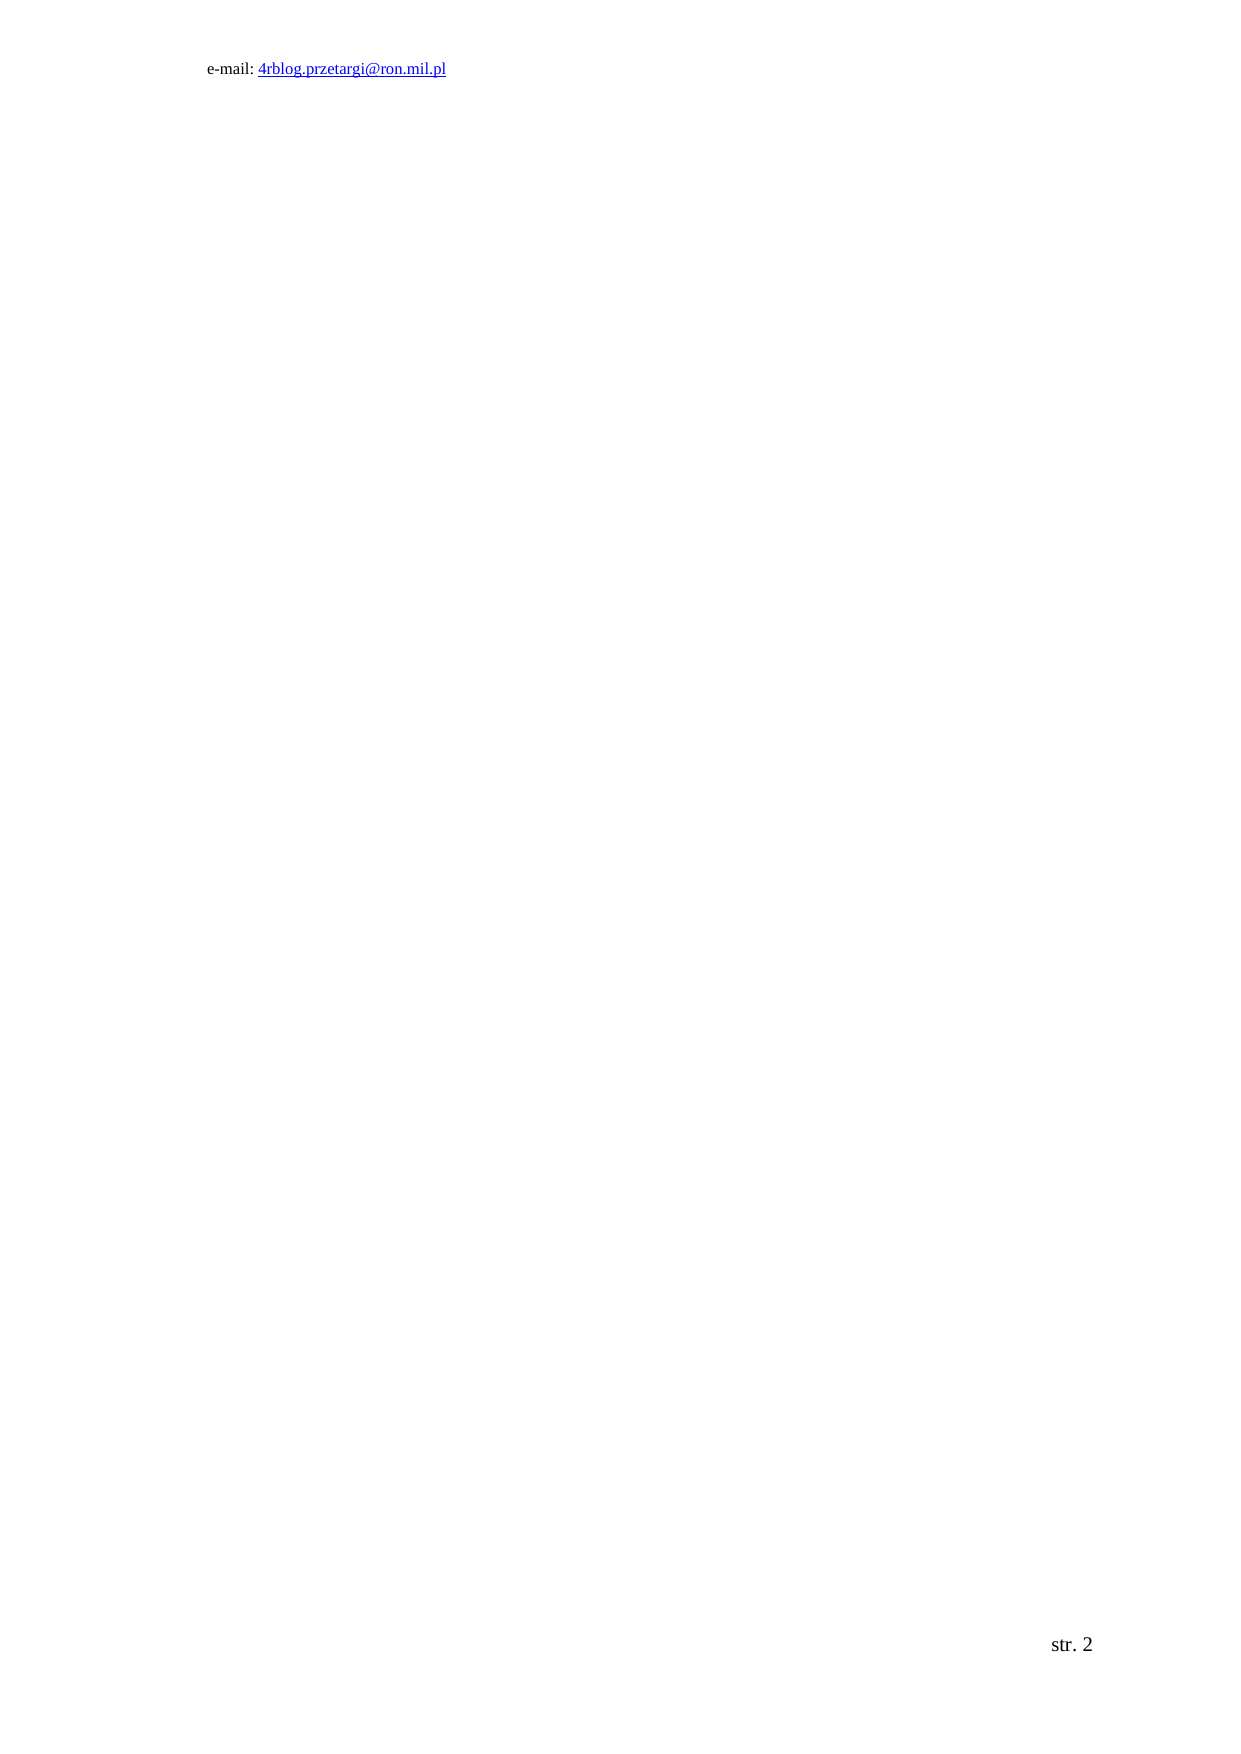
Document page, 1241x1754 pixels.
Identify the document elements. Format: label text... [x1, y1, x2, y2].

text e-mail: 4rblog.przetargi@ron.mil.pl [207, 59, 1092, 78]
